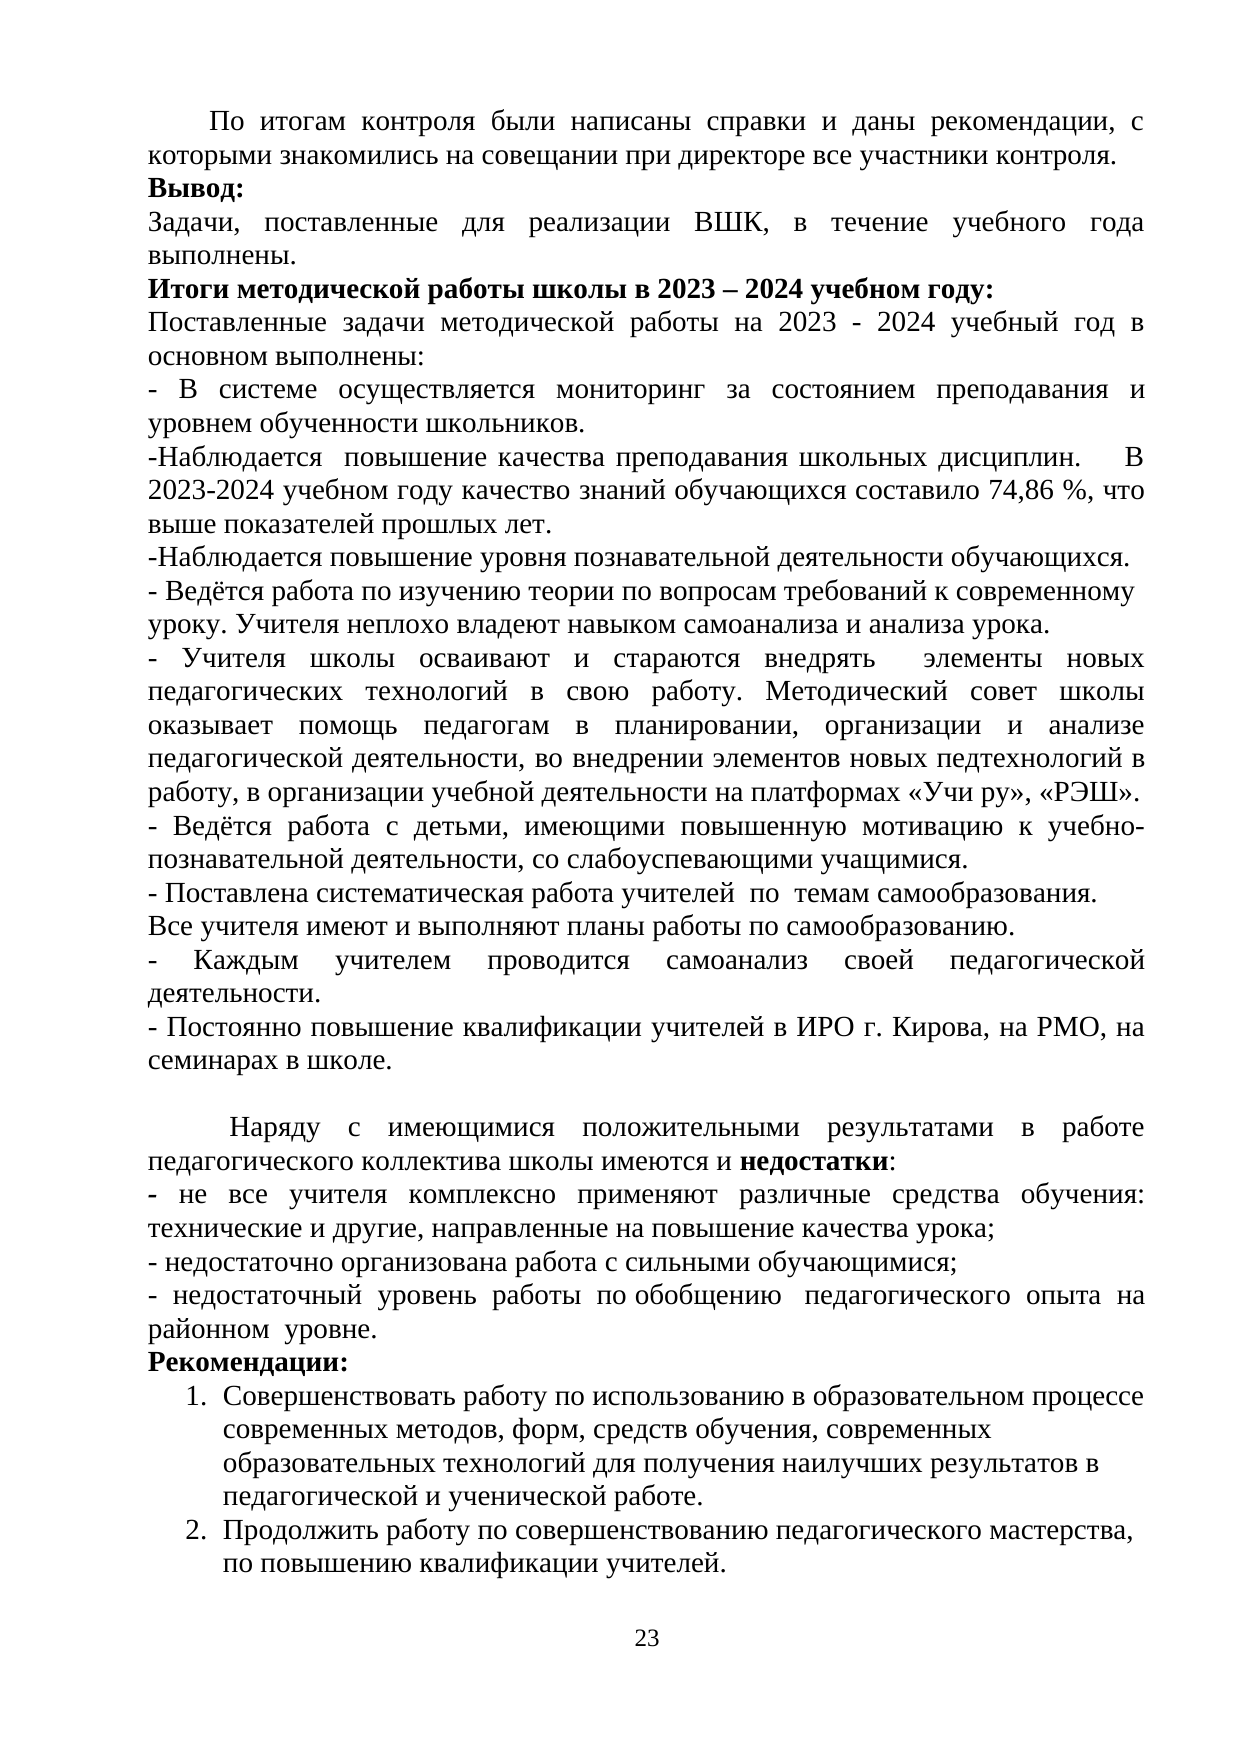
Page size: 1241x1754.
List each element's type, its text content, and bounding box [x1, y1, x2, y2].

text -Наблюдается повышение качества преподавания школьных дисциплин. В 2023-2024 учебном году качество знаний обучающихся составило 74,86 %, что выше показателей прошлых лет. [148, 439, 1146, 539]
list Совершенствовать работу по использованию в образовательном процессе современных методов, форм, средств обучения, современных образовательных технологий для получения наилучших результатов в педагогической и ученической работе. [185, 1378, 1146, 1512]
text - Поставлена систематическая работа учителей по темам самообразования. Все учителя имеют и выполняют планы работы по самообразованию. [148, 875, 1146, 942]
text - Каждым учителем проводится самоанализ своей педагогической деятельности. [148, 942, 1146, 1009]
text Вывод: [148, 170, 1146, 204]
text - недостаточный уровень работы по обобщению педагогического опыта на районном уровне. [148, 1277, 1146, 1344]
text - Ведётся работа с детьми, имеющими повышенную мотивацию к учебно-познавательной деятельности, со слабоуспевающими учащимися. [148, 808, 1146, 875]
text - Ведётся работа по изучению теории по вопросам требований к современному уроку. Учителя неплохо владеют навыком самоанализа и анализа урока. [148, 573, 1146, 640]
text -Наблюдается повышение уровня познавательной деятельности обучающихся. [148, 539, 1146, 573]
text - Учителя школы осваивают и стараются внедрять элементы новых педагогических технологий в свою работу. Методический совет школы оказывает помощь педагогам в планировании, организации и анализе педагогической деятельности, во внедрении элементов новых педтехнологий в работу, в организации учебной деятельности на платформах «Учи ру», «РЭШ». [148, 640, 1146, 808]
list Продолжить работу по совершенствованию педагогического мастерства, по повышению квалификации учителей. [185, 1512, 1146, 1579]
text - В системе осуществляется мониторинг за состоянием преподавания и уровнем обученности школьников. [148, 372, 1146, 439]
text Наряду с имеющимися положительными результатами в работе педагогического коллектива школы имеются и недостатки: [148, 1109, 1146, 1177]
text - Постоянно повышение квалификации учителей в ИРО г. Кирова, на РМО, на семинарах в школе. [148, 1009, 1146, 1076]
text Поставленные задачи методической работы на 2023 - 2024 учебный год в основном выполнены: [148, 304, 1146, 372]
text - не все учителя комплексно применяют различные средства обучения: технические и другие, направленные на повышение качества урока; [148, 1177, 1146, 1244]
text Итоги методической работы школы в 2023 – 2024 учебном году: [148, 271, 1146, 304]
text Задачи, поставленные для реализации ВШК, в течение учебного года выполнены. [148, 204, 1146, 271]
text По итогам контроля были написаны справки и даны рекомендации, с которыми знакомились на совещании при директоре все участники контроля. [148, 103, 1146, 170]
text - недостаточно организована работа с сильными обучающимися; [148, 1244, 1146, 1277]
text Рекомендации: [148, 1344, 1146, 1378]
